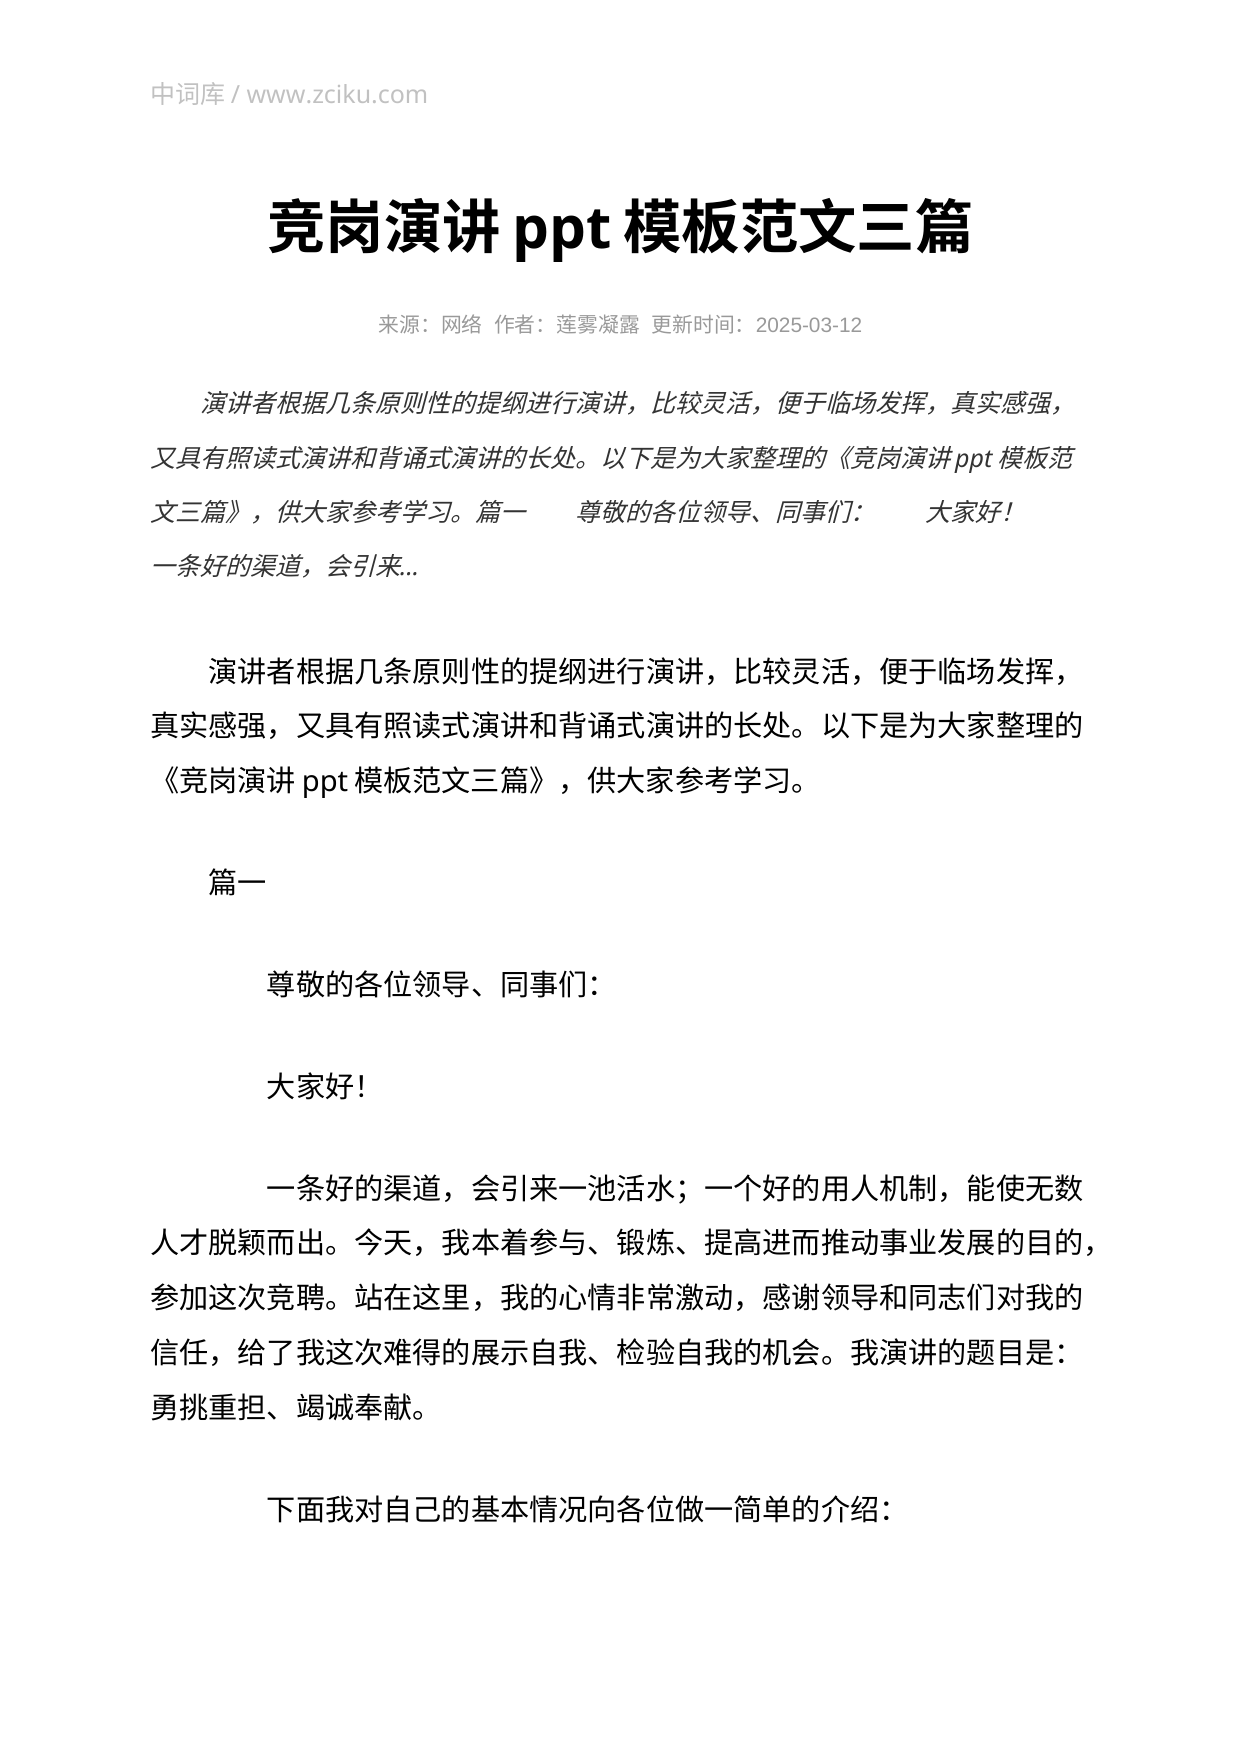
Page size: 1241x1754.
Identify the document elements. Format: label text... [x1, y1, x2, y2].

text 来源：网络 作者：莲雾凝露 更新时间：2025-03-12 [150, 313, 1090, 337]
text 一条好的渠道，会引来一池活水；一个好的用人机制，能使无数人才脱颖而出。今天，我本着参与、锻炼、提高进而推动事业发展的目的，参加这次竞聘。站在这里，我的心情非常激动，感谢领导和同志们对我的信任，给了我这次难得的展示自我、检验自我的机会。我演讲的题目是：勇挑重担、竭诚奉献。 [150, 1165, 1090, 1427]
text 演讲者根据几条原则性的提纲进行演讲，比较灵活，便于临场发挥，真实感强，又具有照读式演讲和背诵式演讲的长处。以下是为大家整理的《竞岗演讲ppt模板范文三篇》，供大家参考学习。 [150, 648, 1090, 800]
subtitle 竞岗演讲ppt模板范文三篇 [150, 181, 1090, 266]
text 篇一 [150, 860, 1090, 902]
text 下面我对自己的基本情况向各位做一简单的介绍： [150, 1487, 1090, 1529]
text 尊敬的各位领导、同事们： [150, 962, 1090, 1004]
text 大家好！ [150, 1063, 1090, 1106]
text 演讲者根据几条原则性的提纲进行演讲，比较灵活，便于临场发挥，真实感强，又具有照读式演讲和背诵式演讲的长处。以下是为大家整理的《竞岗演讲ppt模板范文三篇》，供大家参考学习。篇一 尊敬的各位领导、同事们： 大家好！ 一条好的渠道，会引来... [150, 384, 1090, 583]
